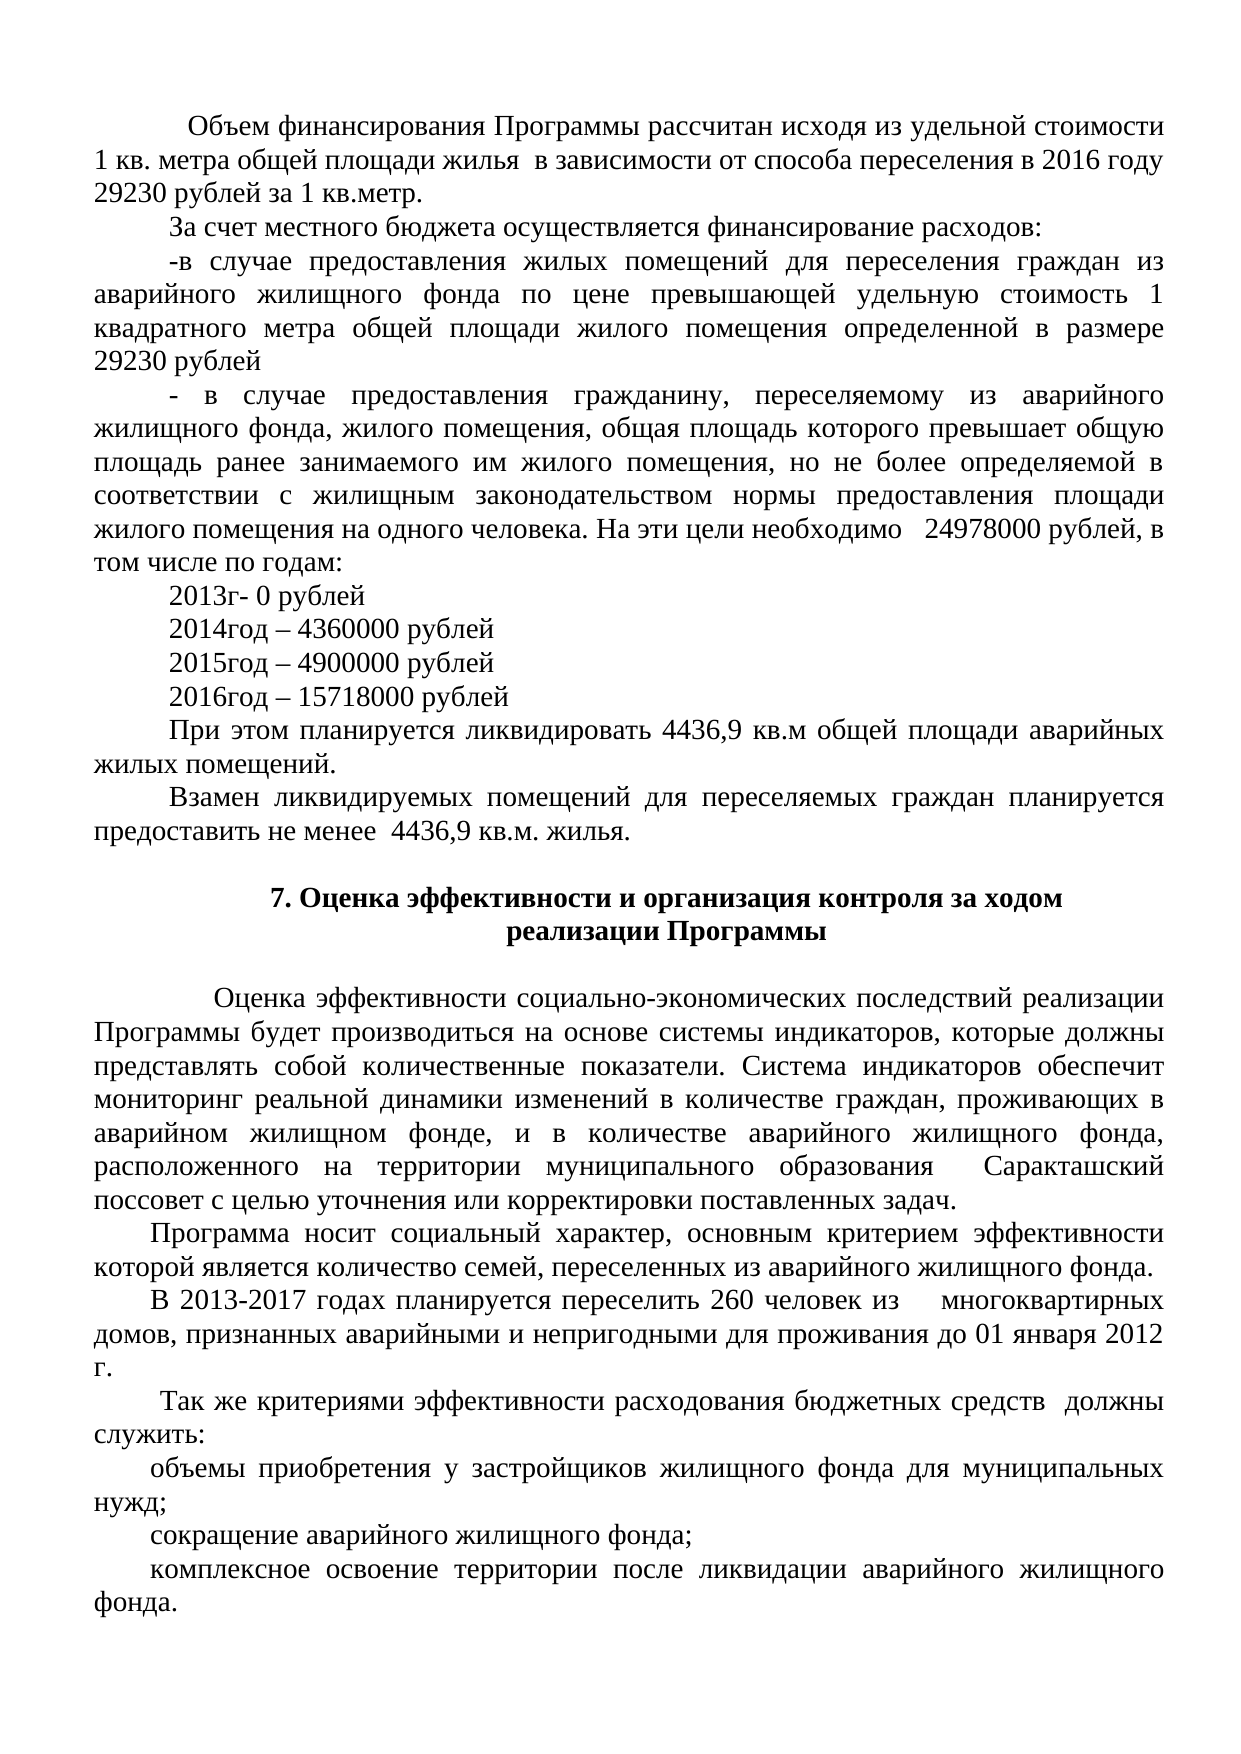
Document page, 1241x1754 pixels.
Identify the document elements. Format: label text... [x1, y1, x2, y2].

text 2015год – 4900000 рублей [94, 645, 1165, 679]
text Взамен ликвидируемых помещений для переселяемых граждан планируется предоставить не менее 4436,9 кв.м. жилья. [94, 779, 1165, 846]
text -в случае предоставления жилых помещений для переселения граждан из аварийного жилищного фонда по цене превышающей удельную стоимость 1 квадратного метра общей площади жилого помещения определенной в размере 29230 рублей [94, 243, 1165, 377]
text Объем финансирования Программы рассчитан исходя из удельной стоимости общей площади жилья в зависимости от способа переселения в 2016 году 29230 рублей за 1 кв.метр. [94, 108, 1165, 209]
text 2016год – 15718000 рублей [94, 679, 1165, 712]
text Оценка эффективности социально-экономических последствий реализации Программы будет производиться на основе системы индикаторов, которые должны представлять собой количественные показатели. Система индикаторов обеспечит мониторинг реальной динамики изменений в количестве граждан, проживающих в аварийном жилищном фонде, и в количестве аварийного жилищного фонда, расположенного на территории муниципального образования Саракташский поссовет с целью уточнения или корректировки поставленных задач. [94, 981, 1165, 1215]
text За счет местного бюджета осуществляется финансирование расходов: [94, 209, 1165, 243]
text Так же критериями эффективности расходования бюджетных средств должны служить: [94, 1383, 1165, 1450]
text реализации Программы [94, 913, 1165, 947]
text Программа носит социальный характер, основным критерием эффективности которой является количество семей, переселенных из аварийного жилищного фонда. [94, 1215, 1165, 1282]
text объемы приобретения у застройщиков жилищного фонда для муниципальных нужд; [94, 1450, 1165, 1517]
text сокращение аварийного жилищного фонда; [94, 1517, 1165, 1551]
text При этом планируется ликвидировать 4436,9 кв.м общей площади аварийных жилых помещений. [94, 712, 1165, 779]
text 7. Оценка эффективности и организация контроля за ходом [94, 880, 1165, 913]
text комплексное освоение территории после ликвидации аварийного жилищного фонда. [94, 1551, 1165, 1618]
text - в случае предоставления гражданину, переселяемому из аварийного жилищного фонда, жилого помещения, общая площадь которого превышает общую площадь ранее занимаемого им жилого помещения, но не более определяемой в соответствии с жилищным законодательством нормы предоставления площади жилого помещения на одного человека. На эти цели необходимо 24978000 рублей, в том числе по годам: [94, 377, 1165, 578]
text 2013г- 0 рублей [94, 578, 1165, 612]
text В 2013-2017 годах планируется переселить 260 человек из многоквартирных домов, признанных аварийными и непригодными для проживания до 01 января . [94, 1282, 1165, 1383]
text 2014год – 4360000 рублей [94, 612, 1165, 645]
